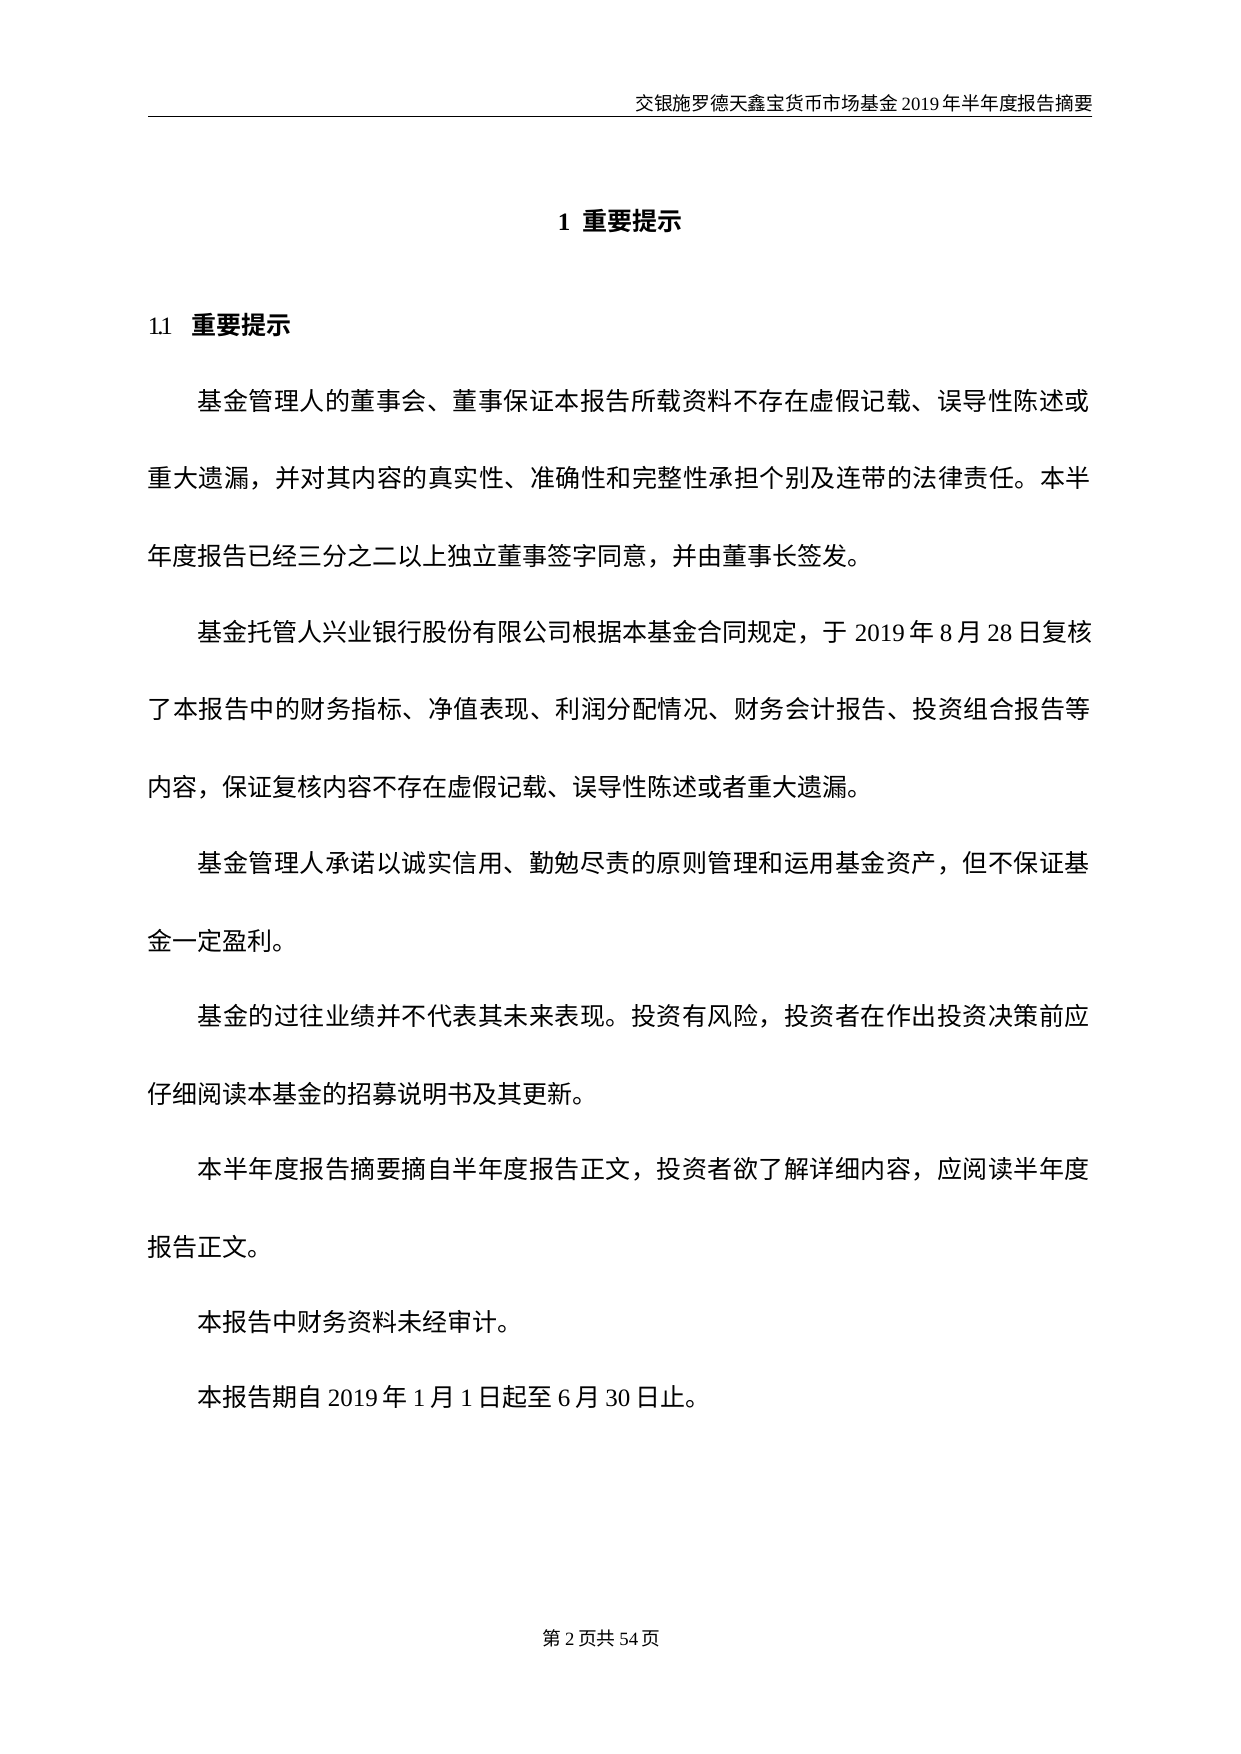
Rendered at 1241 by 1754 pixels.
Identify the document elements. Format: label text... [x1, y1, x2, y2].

subtitle 1 重要提示 [148, 187, 1092, 252]
text 基金的过往业绩并不代表其未来表现。投资有风险，投资者在作出投资决策前应仔细阅读本基金的招募说明书及其更新。 [148, 982, 1092, 1125]
subtitle 重要提示 [148, 291, 1092, 356]
text 基金管理人承诺以诚实信用、勤勉尽责的原则管理和运用基金资产，但不保证基金一定盈利。 [148, 829, 1092, 972]
text 基金托管人兴业银行股份有限公司根据本基金合同规定，于2019年8月28日复核了本报告中的财务指标、净值表现、利润分配情况、财务会计报告、投资组合报告等内容，保证复核内容不存在虚假记载、误导性陈述或者重大遗漏。 [148, 598, 1092, 818]
text 本半年度报告摘要摘自半年度报告正文，投资者欲了解详细内容，应阅读半年度报告正文。 [148, 1135, 1092, 1278]
text 本报告中财务资料未经审计。 [148, 1288, 1092, 1353]
text 基金管理人的董事会、董事保证本报告所载资料不存在虚假记载、误导性陈述或重大遗漏，并对其内容的真实性、准确性和完整性承担个别及连带的法律责任。本半年度报告已经三分之二以上独立董事签字同意，并由董事长签发。 [148, 367, 1092, 587]
text 本报告期自2019年1月1日起至6月30日止。 [148, 1363, 1092, 1428]
